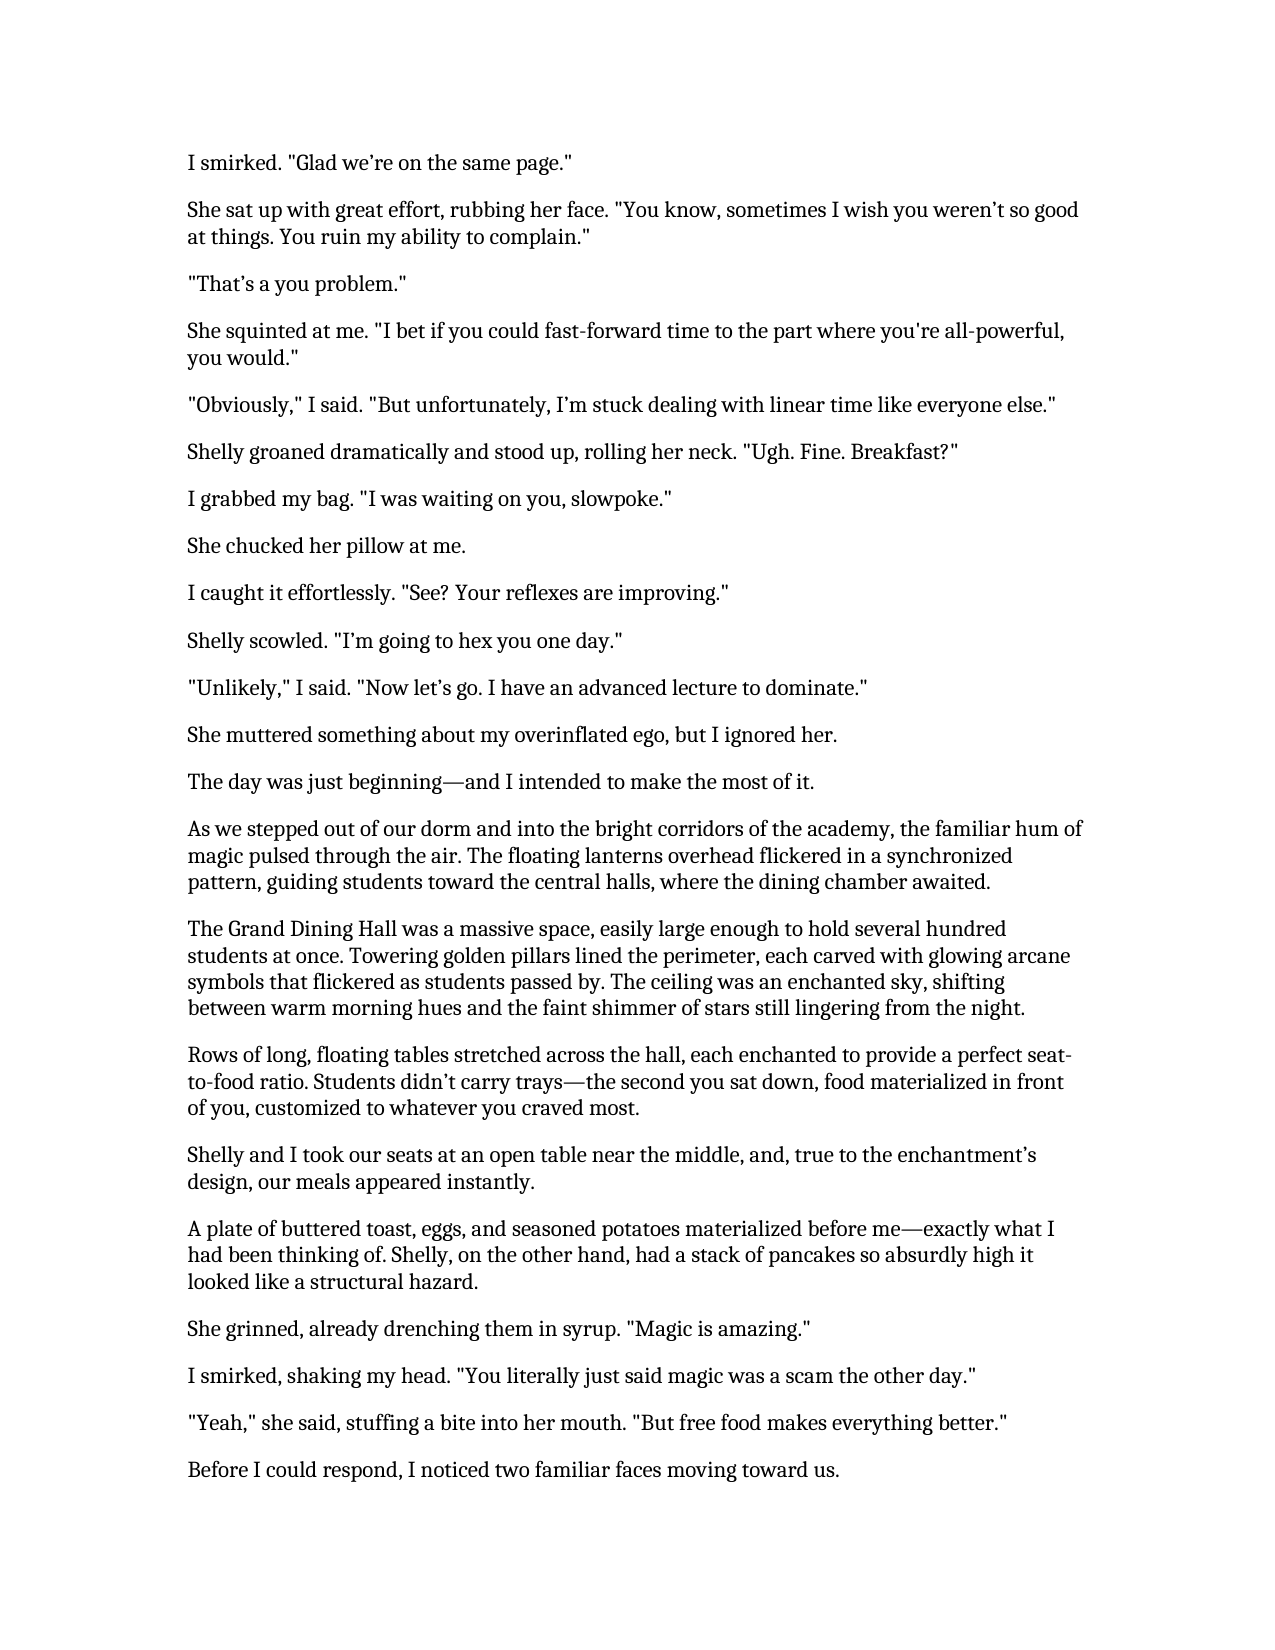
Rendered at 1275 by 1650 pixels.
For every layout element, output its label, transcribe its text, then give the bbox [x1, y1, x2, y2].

text "Unlikely," I said. "Now let’s go. I have an advanced lecture to dominate." [187, 674, 1087, 701]
text I smirked, shaking my head. "You literally just said magic was a scam the other day." [187, 1363, 1087, 1389]
text Shelly groaned dramatically and stood up, rolling her neck. "Ugh. Fine. Breakfast?" [187, 439, 1087, 465]
text "That’s a you problem." [187, 271, 1087, 297]
text Shelly scowled. "I’m going to hex you one day." [187, 627, 1087, 654]
text As we stepped out of our dorm and into the bright corridors of the academy, the familiar hum of magic pulsed through the air. The floating lanterns overhead flickered in a synchronized pattern, guiding students toward the central halls, where the dining chamber awaited. [187, 816, 1087, 895]
text She muttered something about my overinflated ego, but I ignored her. [187, 722, 1087, 748]
text She squinted at me. "I bet if you could fast-forward time to the part where you're all-powerful, you would." [187, 318, 1087, 371]
text I smirked. "Glad we’re on the same page." [187, 150, 1087, 176]
text Before I could respond, I noticed two familiar faces moving toward us. [187, 1457, 1087, 1483]
text Rows of long, floating tables stretched across the hall, each enchanted to provide a perfect seat-to-food ratio. Students didn’t carry trays—the second you sat down, food materialized in front of you, customized to whatever you craved most. [187, 1042, 1087, 1121]
text The Grand Dining Hall was a massive space, easily large enough to hold several hundred students at once. Towering golden pillars lined the perimeter, each carved with glowing arcane symbols that flickered as students passed by. The ceiling was an enchanted sky, shifting between warm morning hues and the faint shimmer of stars still lingering from the night. [187, 916, 1087, 1021]
text "Yeah," she said, stuffing a bite into her mouth. "But free food makes everything better." [187, 1410, 1087, 1436]
text "Obviously," I said. "But unfortunately, I’m stuck dealing with linear time like everyone else." [187, 391, 1087, 418]
text She grinned, already drenching them in syrup. "Magic is amazing." [187, 1316, 1087, 1342]
text I caught it effortlessly. "See? Your reflexes are improving." [187, 580, 1087, 607]
text She chucked her pillow at me. [187, 533, 1087, 559]
text A plate of buttered toast, eggs, and seasoned potatoes materialized before me—exactly what I had been thinking of. Shelly, on the other hand, had a stack of pancakes so absurdly high it looked like a structural hazard. [187, 1216, 1087, 1295]
text Shelly and I took our seats at an open table near the middle, and, true to the enchantment’s design, our meals appeared instantly. [187, 1142, 1087, 1195]
text The day was just beginning—and I intended to make the most of it. [187, 769, 1087, 795]
text She sat up with great effort, rubbing her face. "You know, sometimes I wish you weren’t so good at things. You ruin my ability to complain." [187, 197, 1087, 250]
text I grabbed my bag. "I was waiting on you, slowpoke." [187, 486, 1087, 512]
